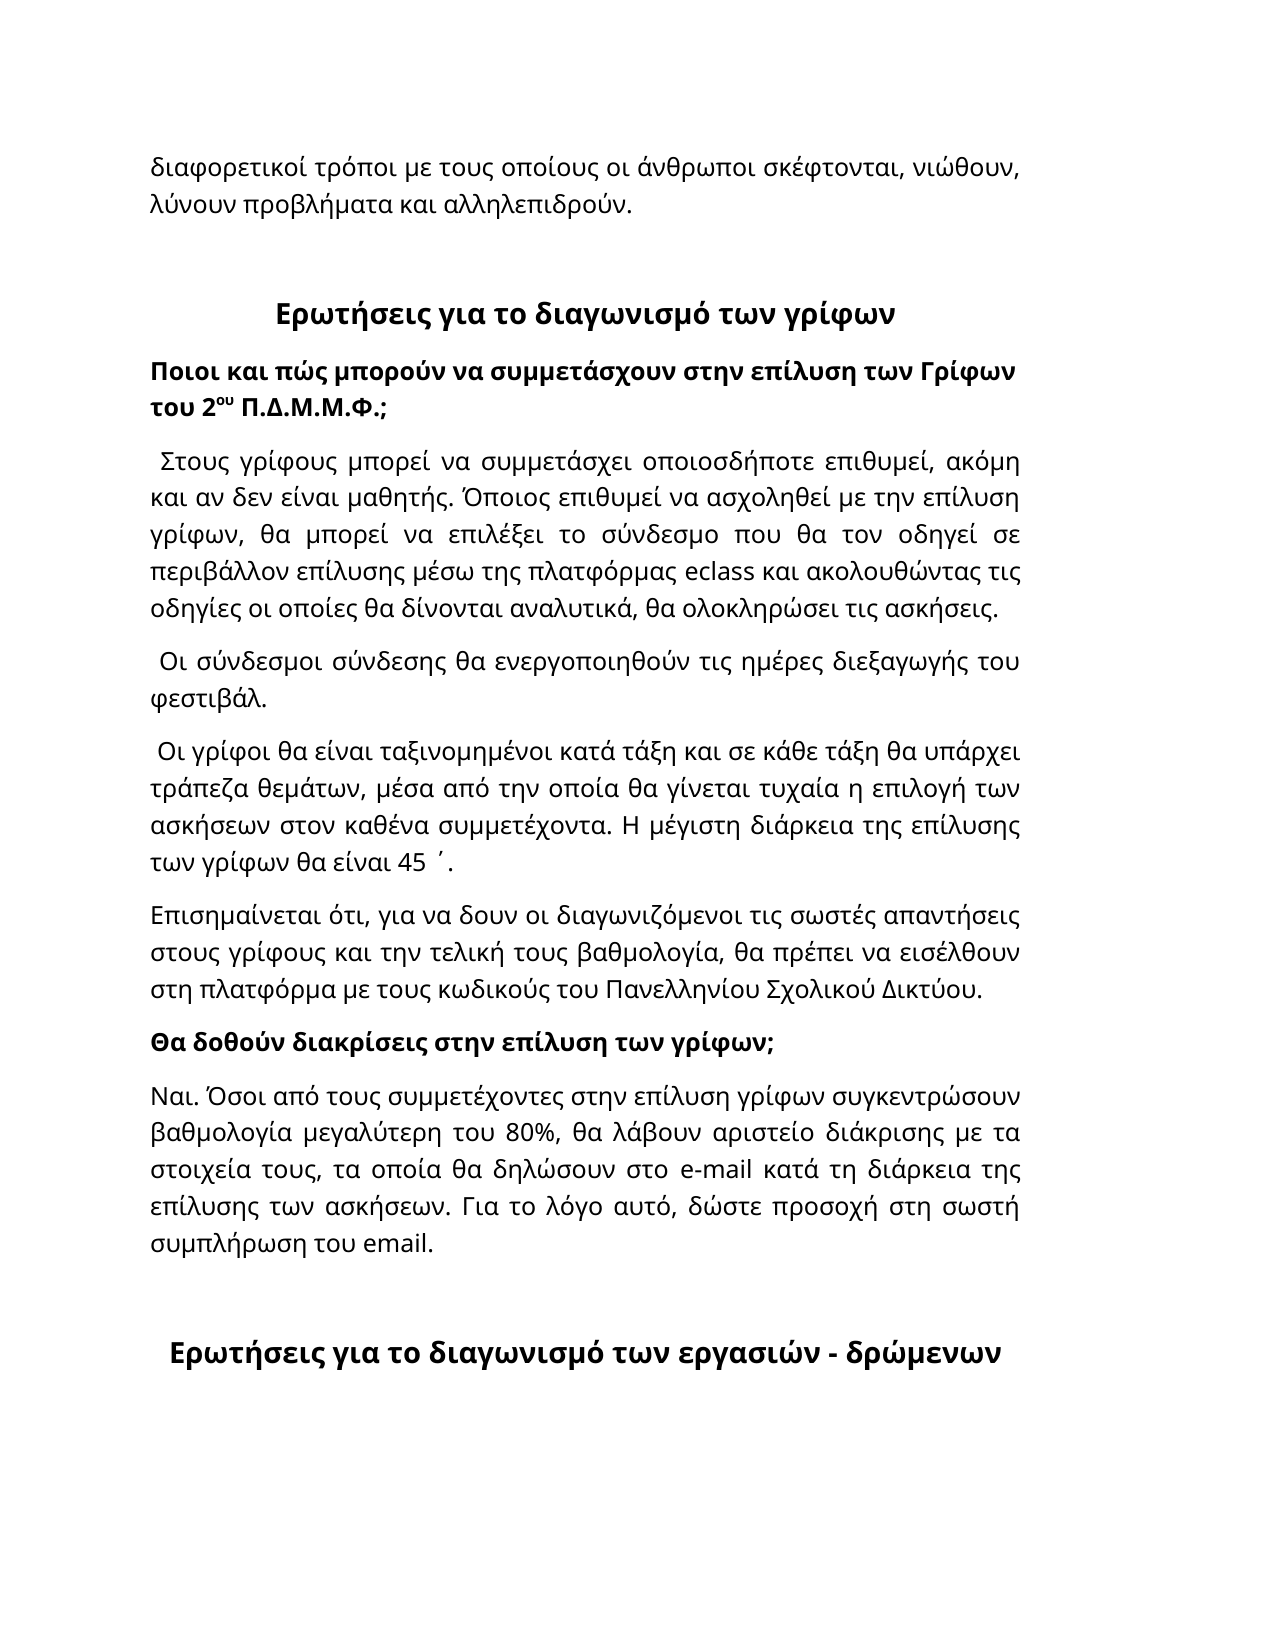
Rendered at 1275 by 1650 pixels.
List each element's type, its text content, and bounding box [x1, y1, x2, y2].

text Οι σύνδεσμοι σύνδεσης θα ενεργοποιηθούν τις ημέρες διεξαγωγής του φεστιβάλ. [150, 644, 1021, 715]
text Ερωτήσεις για το διαγωνισμό των εργασιών - δρώμενων [150, 1332, 1021, 1372]
text Ποιοι και πώς μπορούν να συμμετάσχουν στην επίλυση των Γρίφων του 2ου Π.Δ.Μ.Μ.Φ.; [150, 353, 1021, 424]
text Επισημαίνεται ότι, για να δουν οι διαγωνιζόμενοι τις σωστές απαντήσεις στους γρίφους και την τελική τους βαθμολογία, θα πρέπει να εισέλθουν στη πλατφόρμα με τους κωδικούς του Πανελληνίου Σχολικού Δικτύου. [150, 898, 1021, 1005]
text Θα δοθούν διακρίσεις στην επίλυση των γρίφων; [150, 1025, 1021, 1059]
text Ναι. Όσοι από τους συμμετέχοντες στην επίλυση γρίφων συγκεντρώσουν βαθμολογία μεγαλύτερη του 80%, θα λάβουν αριστείο διάκρισης με τα στοιχεία τους, τα οποία θα δηλώσουν στο e-mail κατά τη διάρκεια της επίλυσης των ασκήσεων. Για το λόγο αυτό, δώστε προσοχή στη σωστή συμπλήρωση του email. [150, 1078, 1021, 1259]
text Στους γρίφους μπορεί να συμμετάσχει οποιοσδήποτε επιθυμεί, ακόμη και αν δεν είναι μαθητής. Όποιος επιθυμεί να ασχοληθεί με την επίλυση γρίφων, θα μπορεί να επιλέξει το σύνδεσμο που θα τον οδηγεί σε περιβάλλον επίλυσης μέσω της πλατφόρμας eclass και ακολουθώντας τις οδηγίες οι οποίες θα δίνονται αναλυτικά, θα ολοκληρώσει τις ασκήσεις. [150, 443, 1021, 624]
text Ερωτήσεις για το διαγωνισμό των γρίφων [150, 294, 1021, 333]
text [150, 150, 1021, 221]
text Οι γρίφοι θα είναι ταξινομημένοι κατά τάξη και σε κάθε τάξη θα υπάρχει τράπεζα θεμάτων, μέσα από την οποία θα γίνεται τυχαία η επιλογή των ασκήσεων στον καθένα συμμετέχοντα. Η μέγιστη διάρκεια της επίλυσης των γρίφων θα είναι 45 ΄. [150, 734, 1021, 878]
